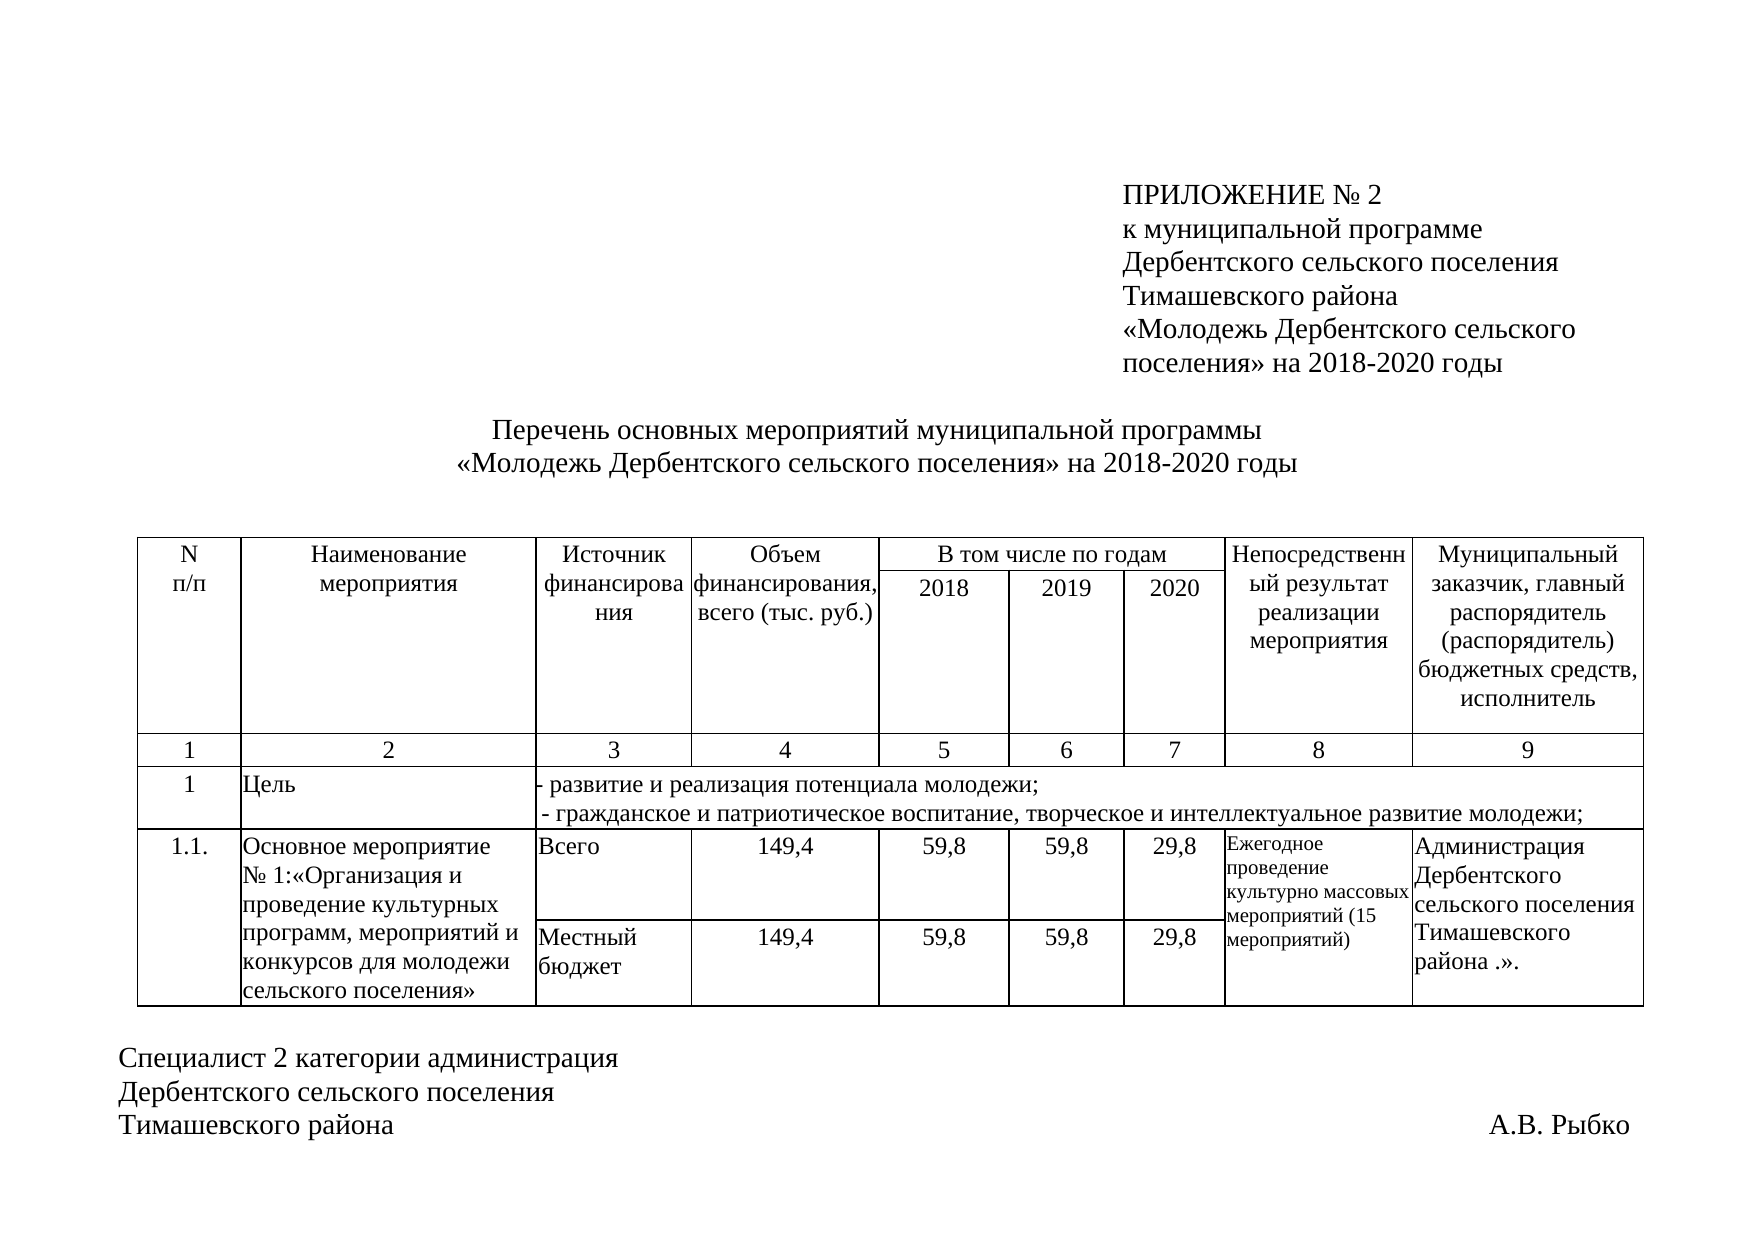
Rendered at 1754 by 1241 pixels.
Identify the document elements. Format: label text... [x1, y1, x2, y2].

table_cell 59,8 [880, 921, 1008, 1005]
table_header N п/п [138, 538, 240, 732]
table_cell 9 [1413, 734, 1643, 766]
text к муниципальной программе [206, 211, 1636, 244]
table_cell 5 [880, 734, 1008, 766]
table_cell 1.1. [138, 830, 240, 1005]
table_cell 2018 [880, 571, 1008, 732]
text Перечень основных мероприятий муниципальной программы [118, 412, 1636, 446]
text «Молодежь Дербентского сельского [206, 311, 1636, 345]
table_cell 8 [1226, 734, 1412, 766]
table_cell 3 [537, 734, 691, 766]
table_cell Основное мероприятие № 1:«Организация и проведение культурных программ, мероприятий и конкурсов для молодежи сельского поселения» [242, 830, 535, 1005]
text «Молодежь Дербентского сельского поселения» на 2018-2020 годы [118, 446, 1636, 479]
table_header Объем финансирования, всего (тыс. руб.) [692, 538, 878, 732]
table_cell 149,4 [692, 921, 878, 1005]
table_cell 6 [1010, 734, 1123, 766]
table_cell Цель [242, 767, 535, 828]
table_cell 4 [692, 734, 878, 766]
text Дербентского сельского поселения [118, 1074, 1636, 1107]
text Тимашевского района А.В. Рыбко [118, 1107, 1636, 1141]
table_cell Администрация Дербентского сельского поселения Тимашевского района .». [1413, 830, 1643, 1005]
table_header Муниципальный заказчик, главный распорядитель (распорядитель) бюджетных средств, исполнитель [1413, 538, 1643, 732]
table_cell Ежегодное проведение культурно массовых мероприятий (15 мероприятий) [1226, 830, 1412, 1005]
table_cell 1 [138, 767, 240, 828]
table_header Источник финансирования [537, 538, 691, 732]
table_cell 59,8 [1010, 921, 1123, 1005]
text Тимашевского района [206, 278, 1636, 311]
table_cell - развитие и реализация потенциала молодежи; - гражданское и патриотическое воспитание, творческое и интеллектуальное развитие молодежи; [537, 767, 1643, 828]
table_cell 7 [1125, 734, 1224, 766]
table_cell 59,8 [880, 830, 1008, 919]
text ПРИЛОЖЕНИЕ № 2 [206, 177, 1636, 211]
text поселения» на 2018-2020 годы [206, 345, 1636, 378]
table_cell 2020 [1125, 571, 1224, 732]
table_header Непосредственный результат реализации мероприятия [1226, 538, 1412, 732]
text Специалист 2 категории администрация [118, 1040, 1636, 1074]
table_cell 149,4 [692, 830, 878, 919]
table_header В том числе по годам [880, 538, 1224, 569]
table_cell Местный бюджет [537, 921, 691, 1005]
table_header Наименование мероприятия [242, 538, 535, 732]
text Дербентского сельского поселения [206, 244, 1636, 278]
table_cell 59,8 [1010, 830, 1123, 919]
table_cell 2 [242, 734, 535, 766]
table_cell Всего [537, 830, 691, 919]
table_cell 29,8 [1125, 921, 1224, 1005]
table_cell 2019 [1010, 571, 1123, 732]
table_cell 1 [138, 734, 240, 766]
table_cell 29,8 [1125, 830, 1224, 919]
